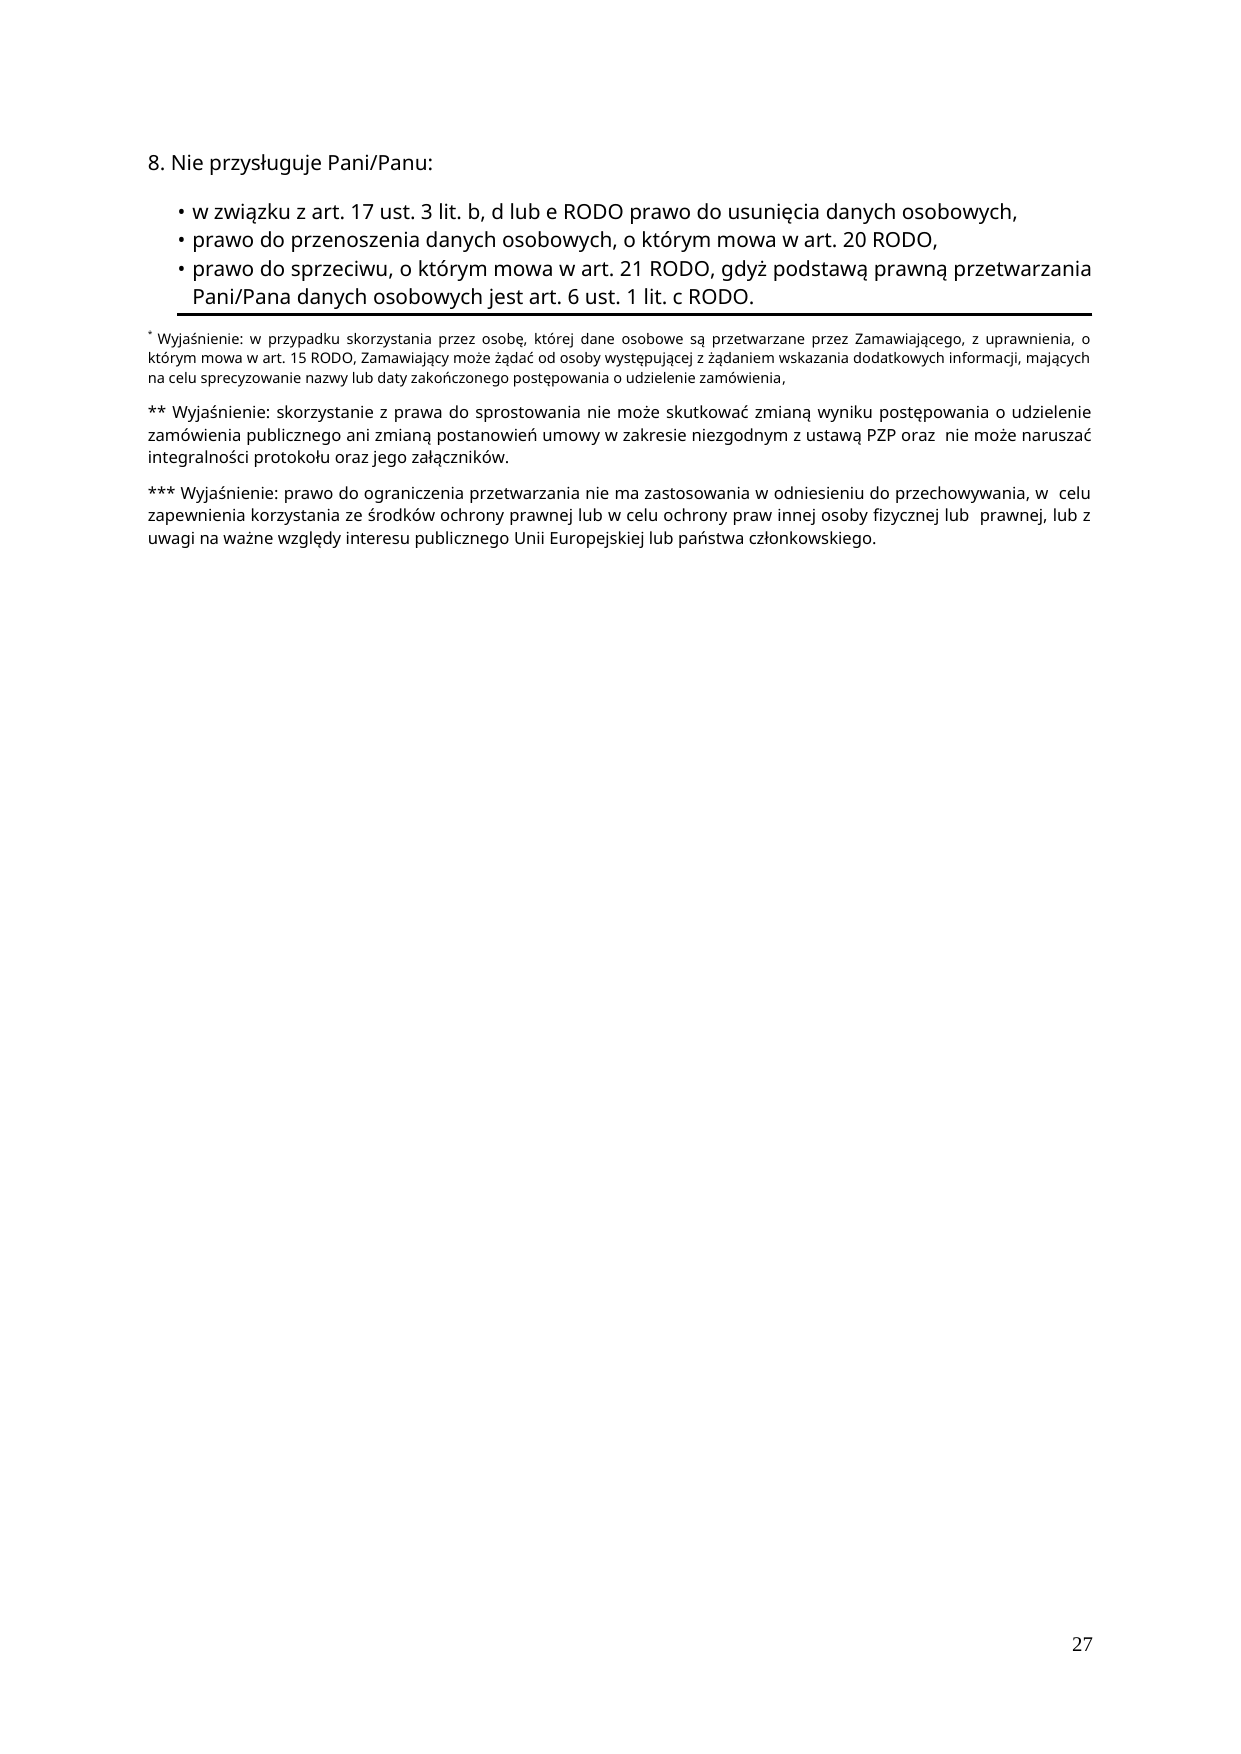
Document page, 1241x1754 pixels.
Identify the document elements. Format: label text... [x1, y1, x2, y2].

text • prawo do sprzeciwu, o którym mowa w art. 21 RODO, gdyż podstawą prawną przetwarzania Pani/Pana danych osobowych jest art. 6 ust. 1 lit. c RODO. [177, 254, 1092, 313]
text ** Wyjaśnienie: skorzystanie z prawa do sprostowania nie może skutkować zmianą wyniku postępowania o udzielenie zamówienia publicznego ani zmianą postanowień umowy w zakresie niezgodnym z ustawą PZP oraz nie może naruszać integralności protokołu oraz jego załączników. [148, 401, 1092, 469]
text * Wyjaśnienie: w przypadku skorzystania przez osobę, której dane osobowe są przetwarzane przez Zamawiającego, z uprawnienia, o którym mowa w art. 15 RODO, Zamawiający może żądać od osoby występującej z żądaniem wskazania dodatkowych informacji, mających na celu sprecyzowanie nazwy lub daty zakończonego postępowania o udzielenie zamówienia, [148, 328, 1092, 388]
text • prawo do przenoszenia danych osobowych, o którym mowa w art. 20 RODO, [177, 225, 1092, 254]
text • w związku z art. 17 ust. 3 lit. b, d lub e RODO prawo do usunięcia danych osobowych, [177, 197, 1092, 225]
text 8. Nie przysługuje Pani/Panu: [148, 148, 1092, 176]
text *** Wyjaśnienie: prawo do ograniczenia przetwarzania nie ma zastosowania w odniesieniu do przechowywania, w celu zapewnienia korzystania ze środków ochrony prawnej lub w celu ochrony praw innej osoby fizycznej lub prawnej, lub z uwagi na ważne względy interesu publicznego Unii Europejskiej lub państwa członkowskiego. [148, 481, 1092, 549]
